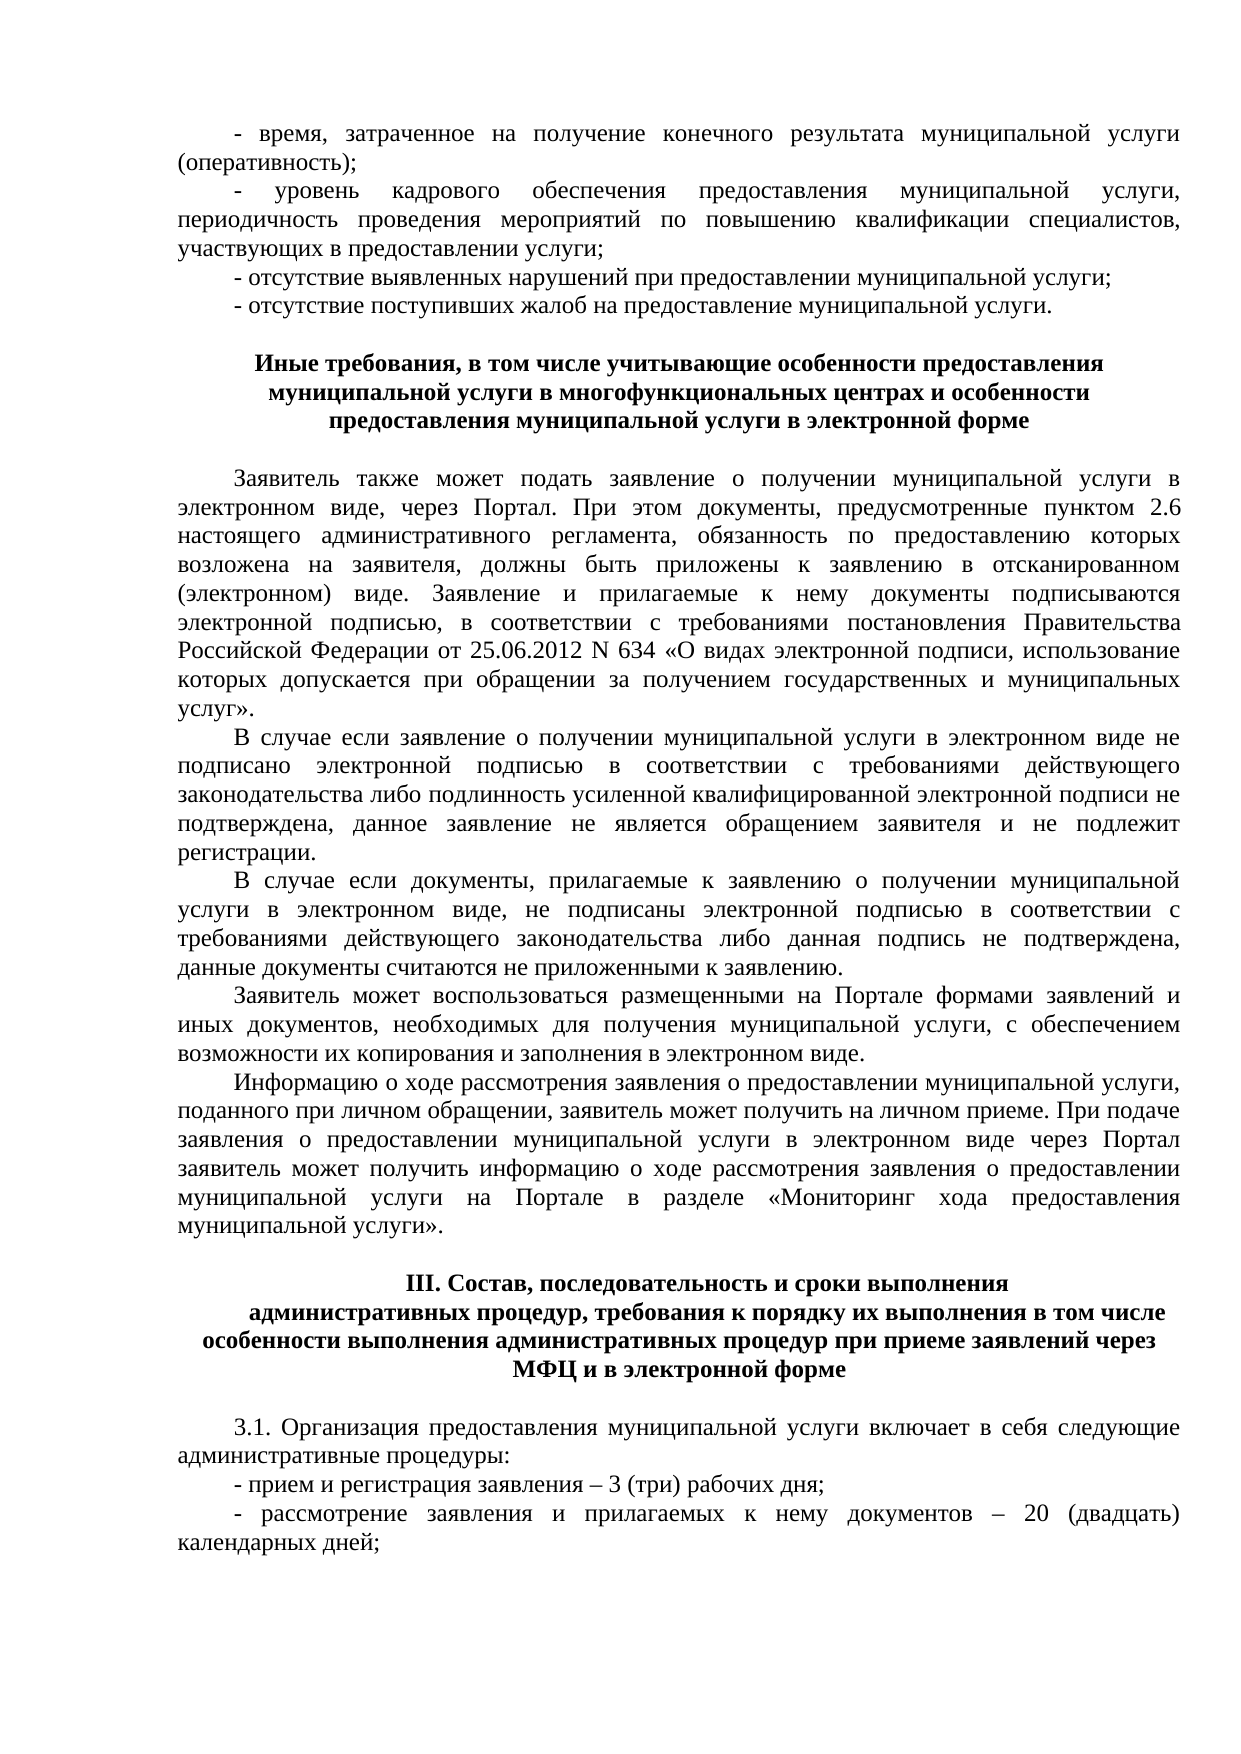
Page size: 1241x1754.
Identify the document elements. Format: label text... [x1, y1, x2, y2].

text Иные требования, в том числе учитывающие особенности предоставления муниципальной услуги в многофункциональных центрах и особенности предоставления муниципальной услуги в электронной форме [177, 348, 1181, 434]
text В случае если документы, прилагаемые к заявлению о получении муниципальной услуги в электронном виде, не подписаны электронной подписью в соответствии с требованиями действующего законодательства либо данная подпись не подтверждена, данные документы считаются не приложенными к заявлению. [177, 866, 1181, 981]
text 3.1. Организация предоставления муниципальной услуги включает в себя следующие административные процедуры: [177, 1412, 1181, 1469]
text - время, затраченное на получение конечного результата муниципальной услуги (оперативность); [177, 118, 1181, 176]
text Заявитель может воспользоваться размещенными на Портале формами заявлений и иных документов, необходимых для получения муниципальной услуги, с обеспечением возможности их копирования и заполнения в электронном виде. [177, 981, 1181, 1067]
text - уровень кадрового обеспечения предоставления муниципальной услуги, периодичность проведения мероприятий по повышению квалификации специалистов, участвующих в предоставлении услуги; [177, 176, 1181, 262]
text - прием и регистрация заявления – 3 (три) рабочих дня; [177, 1469, 1181, 1498]
text Заявитель также может подать заявление о получении муниципальной услуги в электронном виде, через Портал. При этом документы, предусмотренные пунктом 2.6 настоящего административного регламента, обязанность по предоставлению которых возложена на заявителя, должны быть приложены к заявлению в отсканированном (электронном) виде. Заявление и прилагаемые к нему документы подписываются электронной подписью, в соответствии с требованиями постановления Правительства Российской Федерации от 25.06.2012 N 634 «О видах электронной подписи, использование которых допускается при обращении за получением государственных и муниципальных услуг». [177, 463, 1181, 722]
text - отсутствие выявленных нарушений при предоставлении муниципальной услуги; [177, 262, 1181, 291]
text III. Состав, последовательность и сроки выполнения [177, 1268, 1181, 1297]
text Информацию о ходе рассмотрения заявления о предоставлении муниципальной услуги, поданного при личном обращении, заявитель может получить на личном приеме. При подаче заявления о предоставлении муниципальной услуги в электронном виде через Портал заявитель может получить информацию о ходе рассмотрения заявления о предоставлении муниципальной услуги на Портале в разделе «Мониторинг хода предоставления муниципальной услуги». [177, 1067, 1181, 1239]
text В случае если заявление о получении муниципальной услуги в электронном виде не подписано электронной подписью в соответствии с требованиями действующего законодательства либо подлинность усиленной квалифицированной электронной подписи не подтверждена, данное заявление не является обращением заявителя и не подлежит регистрации. [177, 722, 1181, 866]
text административных процедур, требования к порядку их выполнения в том числе особенности выполнения административных процедур при приеме заявлений через МФЦ и в электронной форме [177, 1297, 1181, 1383]
text - отсутствие поступивших жалоб на предоставление муниципальной услуги. [177, 291, 1181, 319]
text - рассмотрение заявления и прилагаемых к нему документов – 20 (двадцать) календарных дней; [177, 1498, 1181, 1556]
